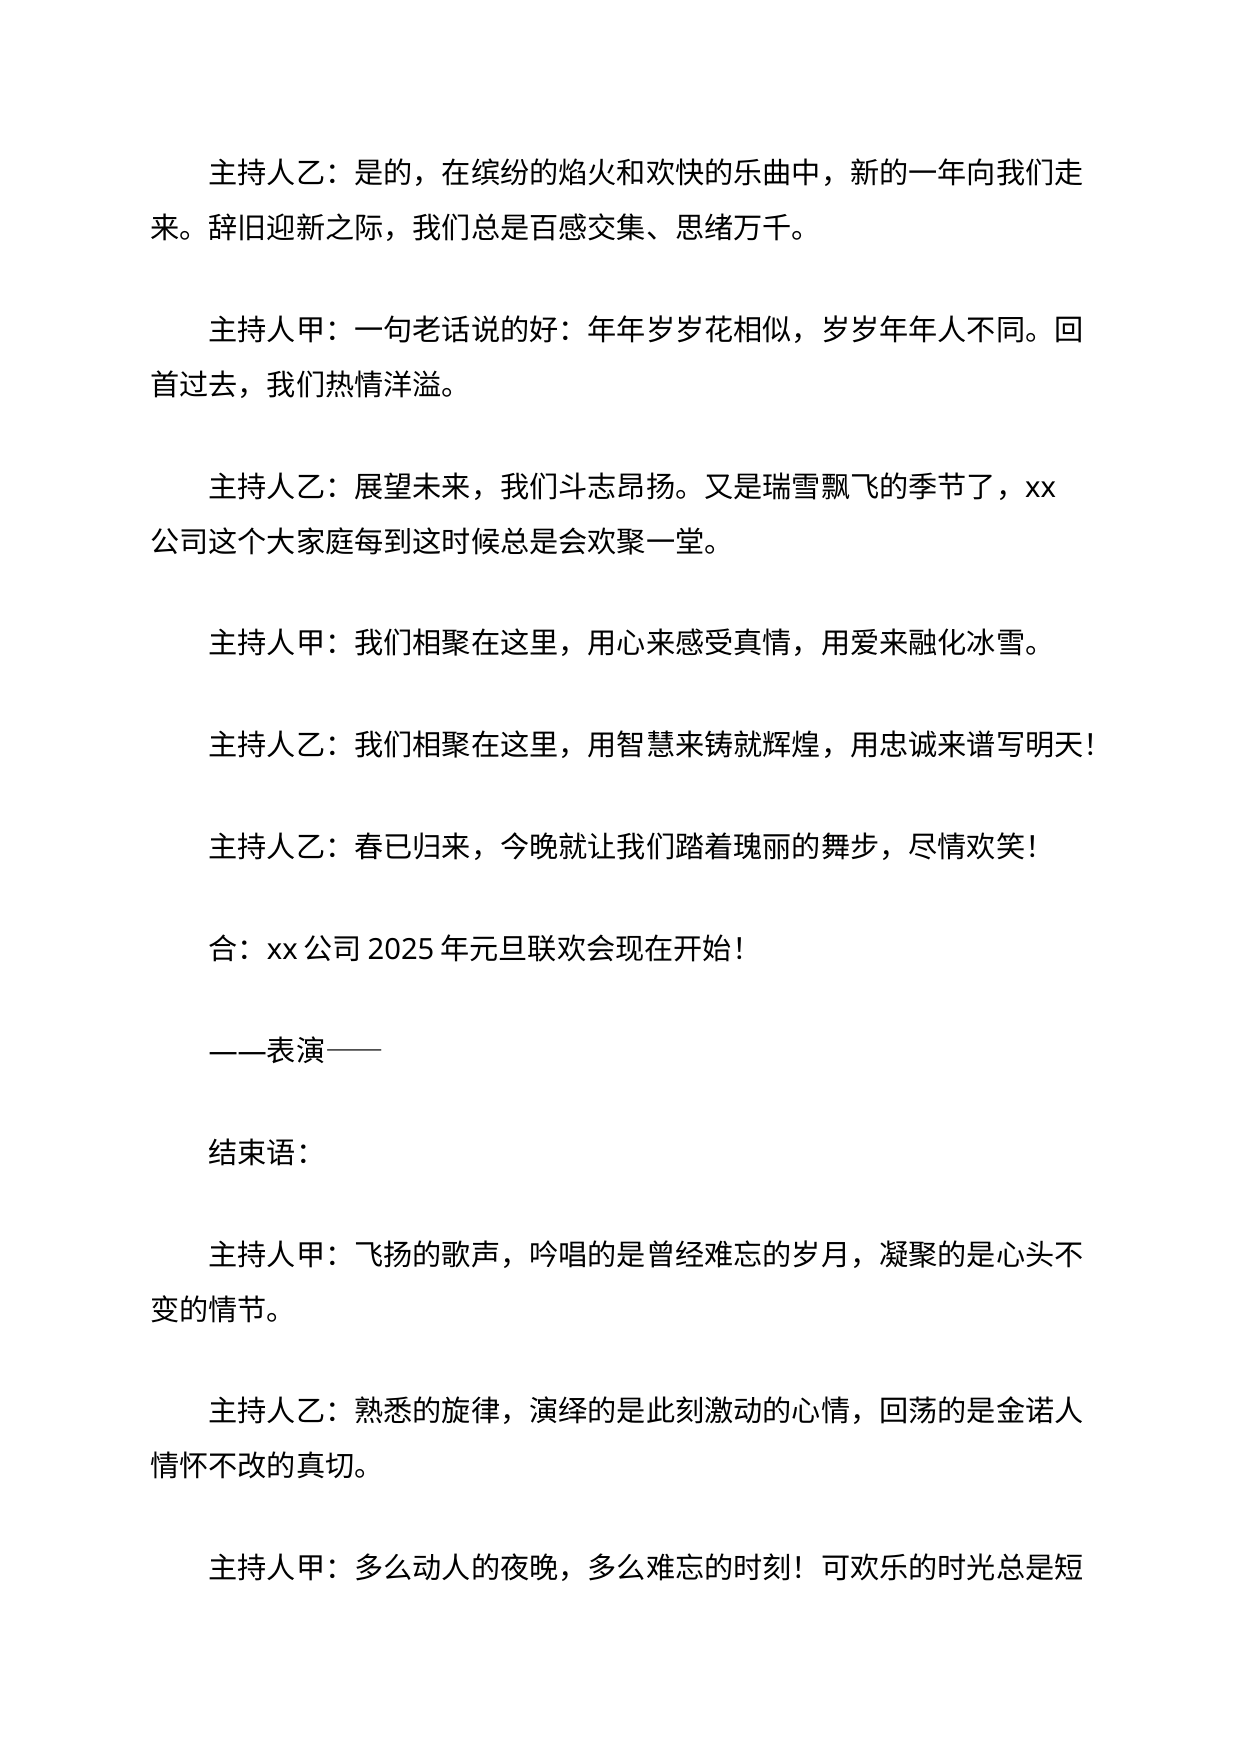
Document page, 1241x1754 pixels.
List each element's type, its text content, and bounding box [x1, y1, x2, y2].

text ——表演—— [150, 1027, 1090, 1070]
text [150, 1544, 1090, 1587]
text 主持人乙：是的，在缤纷的焰火和欢快的乐曲中，新的一年向我们走来。辞旧迎新之际，我们总是百感交集、思绪万千。 [150, 150, 1090, 247]
text 主持人甲：一句老话说的好：年年岁岁花相似，岁岁年年人不同。回首过去，我们热情洋溢。 [150, 307, 1090, 404]
text 主持人乙：我们相聚在这里，用智慧来铸就辉煌，用忠诚来谱写明天！ [150, 722, 1090, 764]
text 合：xx公司2025年元旦联欢会现在开始！ [150, 925, 1090, 968]
text 主持人甲：飞扬的歌声，吟唱的是曾经难忘的岁月，凝聚的是心头不变的情节。 [150, 1231, 1090, 1328]
text 主持人乙：春已归来，今晚就让我们踏着瑰丽的舞步，尽情欢笑！ [150, 824, 1090, 866]
text 结束语： [150, 1129, 1090, 1172]
text 主持人甲：我们相聚在这里，用心来感受真情，用爱来融化冰雪。 [150, 620, 1090, 662]
text 主持人乙：展望未来，我们斗志昂扬。又是瑞雪飘飞的季节了，xx公司这个大家庭每到这时候总是会欢聚一堂。 [150, 463, 1090, 561]
text 主持人乙：熟悉的旋律，演绎的是此刻激动的心情，回荡的是金诺人情怀不改的真切。 [150, 1388, 1090, 1485]
